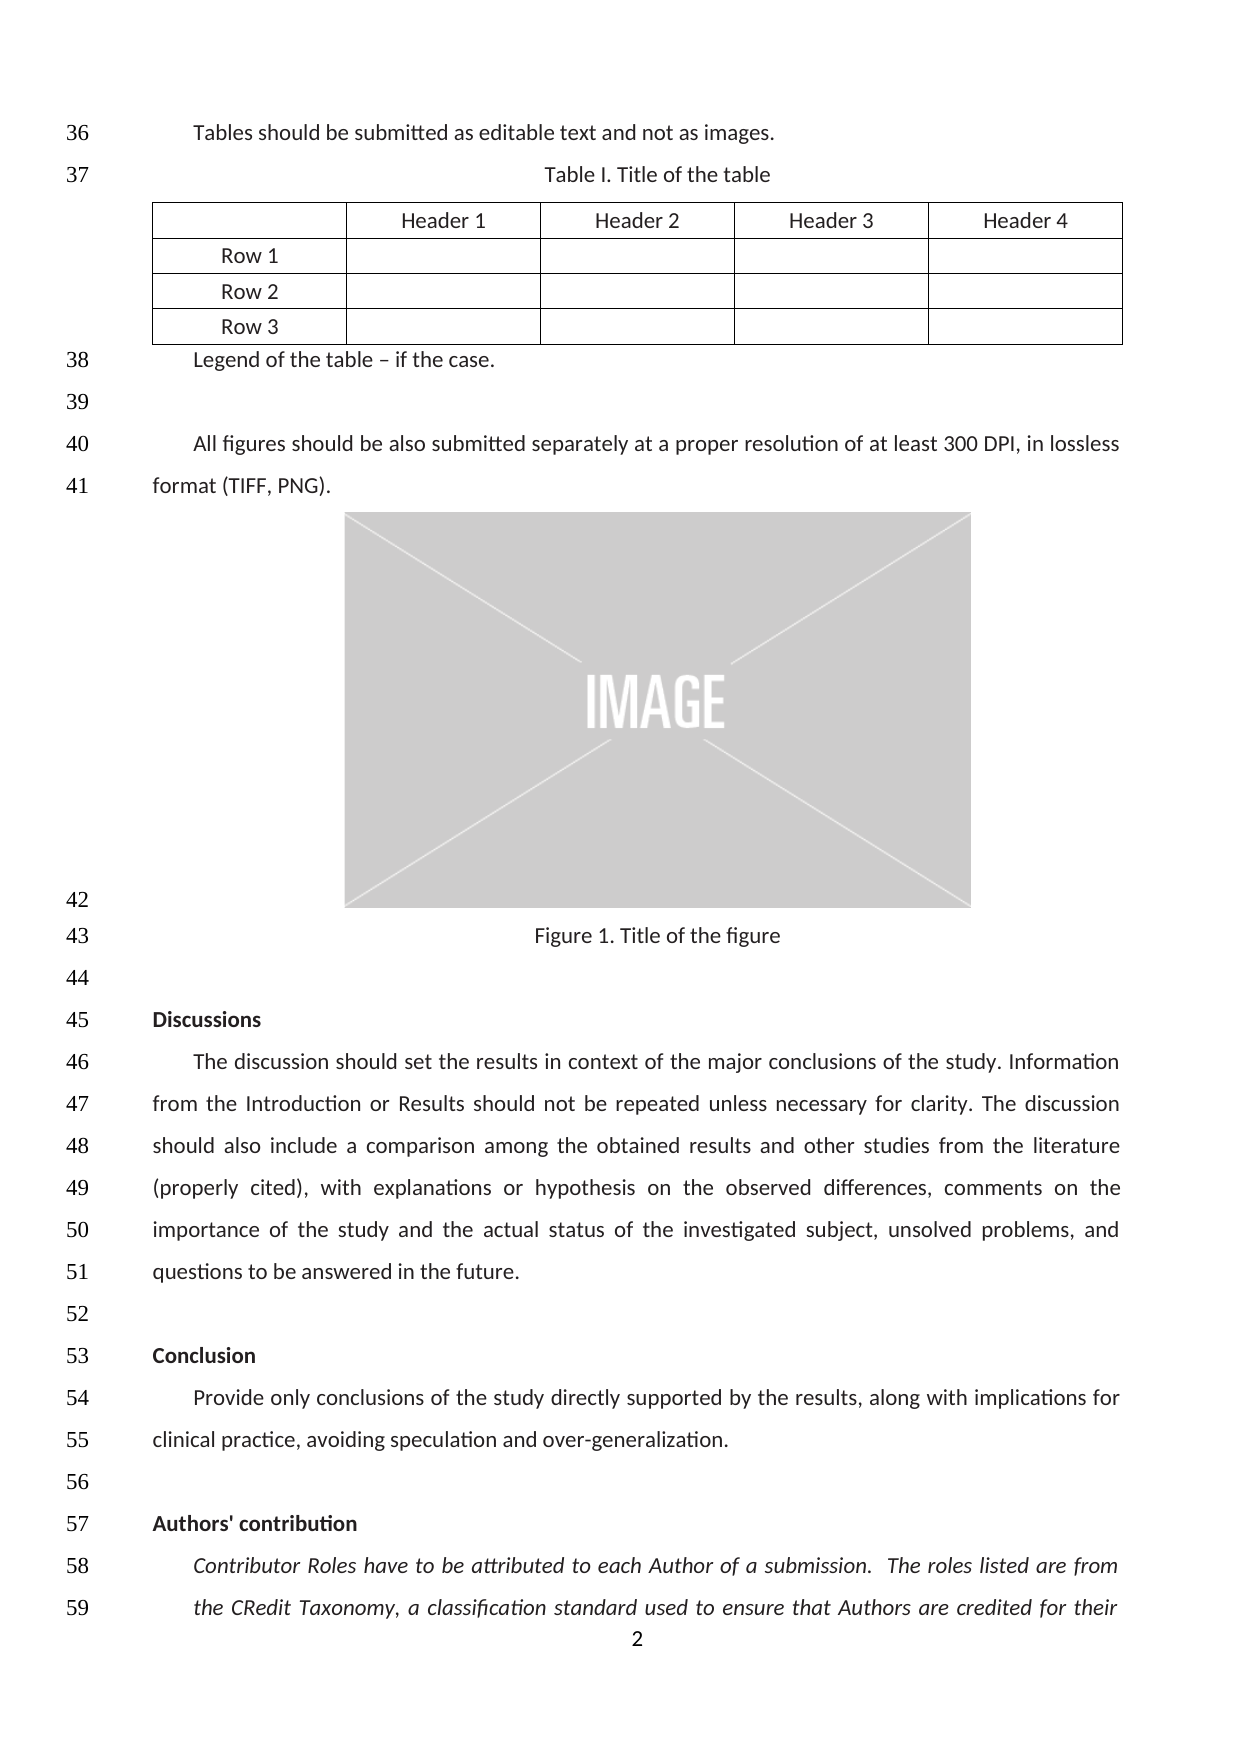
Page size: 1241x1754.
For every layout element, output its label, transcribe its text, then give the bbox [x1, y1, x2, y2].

table_header Header 2 [541, 203, 734, 237]
table_cell [541, 239, 734, 273]
text Tables should be submitted as editable text and not as images. [152, 118, 1122, 146]
table_cell Row 3 [153, 309, 346, 344]
table_cell [929, 239, 1122, 273]
table_cell [347, 309, 540, 344]
table_cell [735, 309, 928, 344]
table_cell [929, 274, 1122, 308]
text All figures should be also submitted separately at a proper resolution of at least 300 DPI, in lossless format (TIFF, PNG). [152, 429, 1122, 499]
subtitle Authors' contribution [152, 1509, 1122, 1537]
table_cell [735, 239, 928, 273]
table_cell [929, 309, 1122, 344]
text The discussion should set the results in context of the major conclusions of the study. Information from the Introduction or Results should not be repeated unless necessary for clarity. The discussion should also include a comparison among the obtained results and other studies from the literature (properly cited), with explanations or hypothesis on the observed differences, comments on the importance of the study and the actual status of the investigated subject, unsolved problems, and questions to be answered in the future. [152, 1047, 1122, 1285]
table_cell [347, 239, 540, 273]
table_cell Row 2 [153, 274, 346, 308]
text Figure 1. Title of the figure [152, 921, 1122, 949]
subtitle Discussions [152, 1005, 1122, 1033]
text Legend of the table – if the case. [152, 345, 1122, 373]
table_header Header 3 [735, 203, 928, 237]
text Table I. Title of the table [152, 160, 1122, 188]
table_header [153, 203, 346, 237]
table_cell [541, 309, 734, 344]
table_cell Row 1 [153, 239, 346, 273]
table_header Header 1 [347, 203, 540, 237]
picture [344, 512, 971, 908]
subtitle Conclusion [152, 1341, 1122, 1369]
table_cell [541, 274, 734, 308]
table_cell [347, 274, 540, 308]
text Provide only conclusions of the study directly supported by the results, along with implications for clinical practice, avoiding speculation and over-generalization. [152, 1383, 1122, 1453]
table_cell [735, 274, 928, 308]
table_header Header 4 [929, 203, 1122, 237]
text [193, 1551, 1122, 1621]
